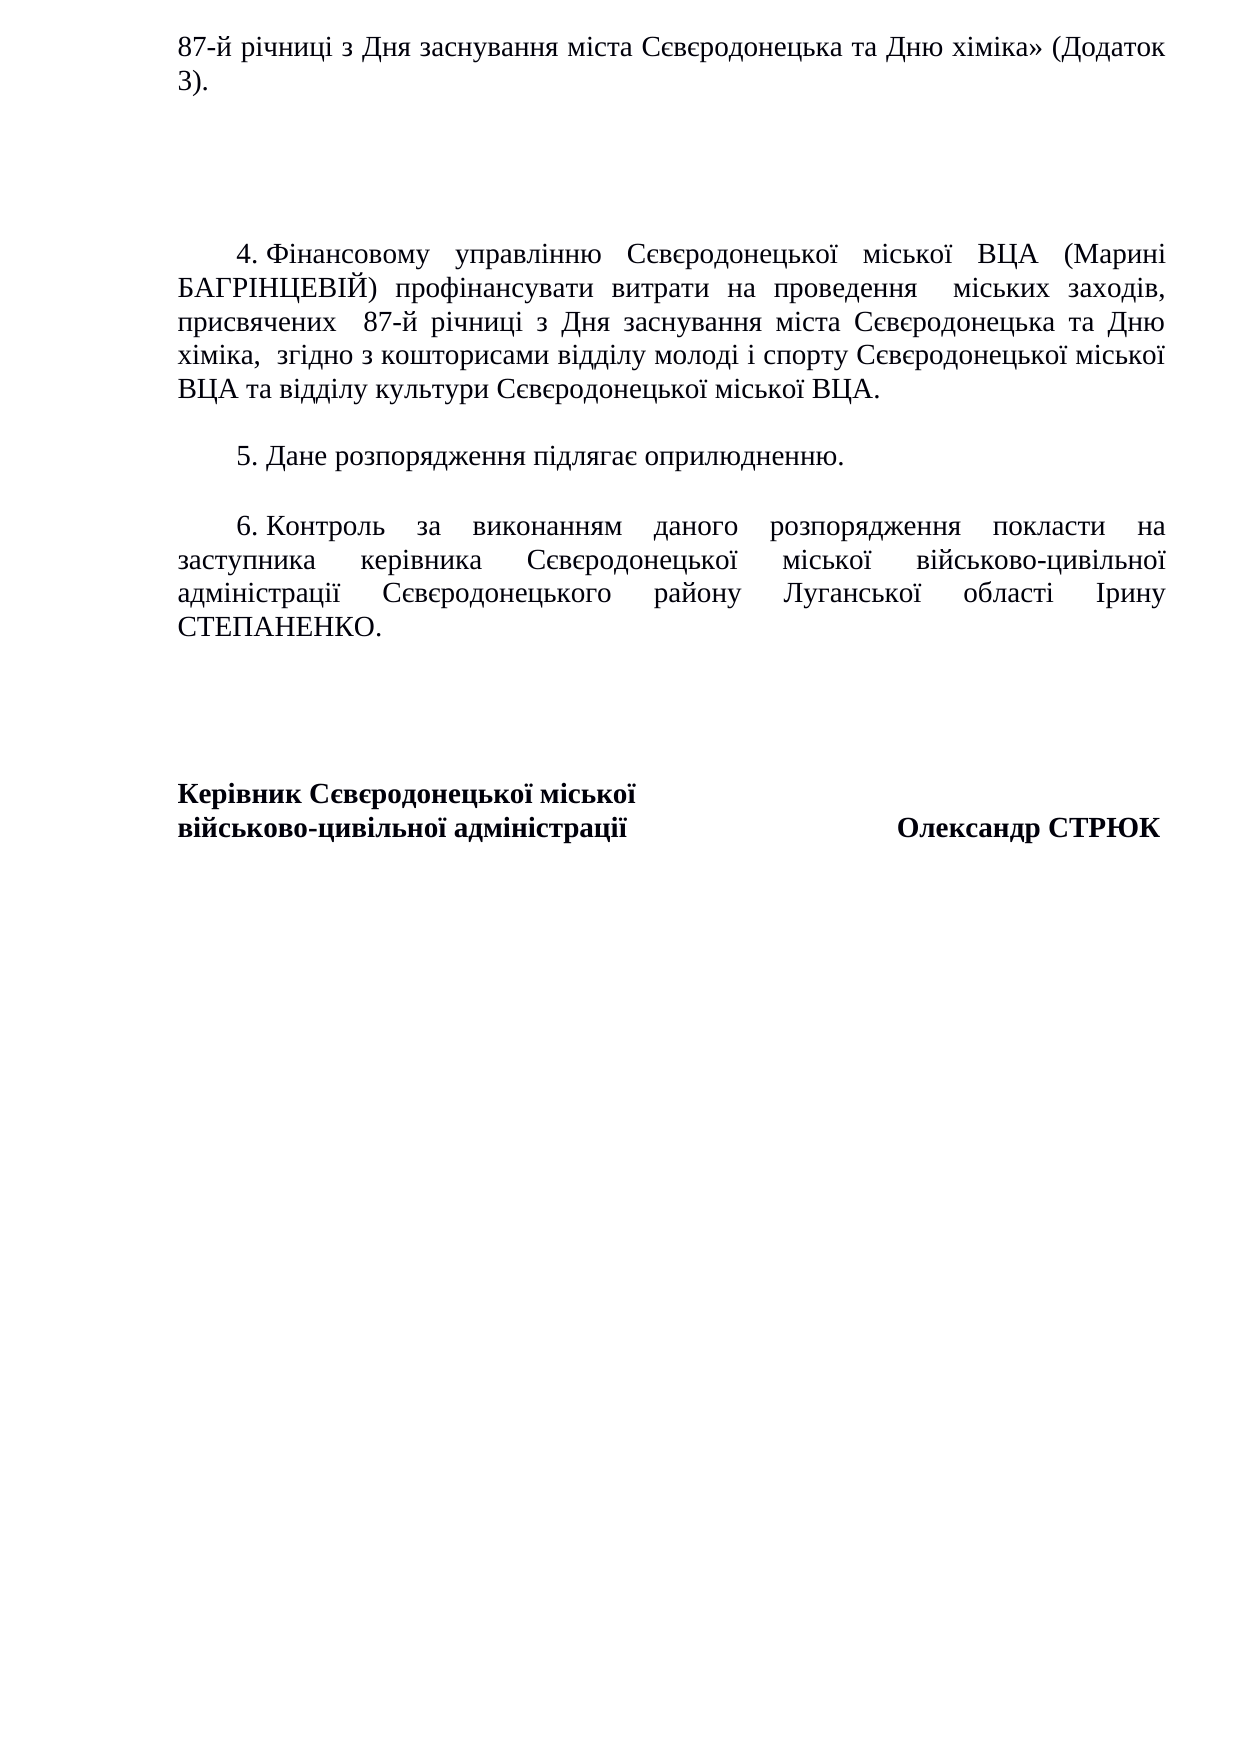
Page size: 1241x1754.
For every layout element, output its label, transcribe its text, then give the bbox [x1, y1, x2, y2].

list Фінансовому управлінню Сєвєродонецької міської ВЦА (Марині БАГРІНЦЕВІЙ) профінансувати витрати на проведення міських заходів, присвячених 87-й річниці з Дня заснування міста Сєвєродонецька та Дню хіміка, згідно з кошторисами відділу молоді і спорту Сєвєродонецької міської ВЦА та відділу культури Сєвєродонецької міської ВЦА. [177, 237, 1167, 404]
list Контроль за виконанням даного розпорядження покласти на заступника керівника Сєвєродонецької міської військово-цивільної адміністрації Сєвєродонецького району Луганської області Ірину СТЕПАНЕНКО. [177, 508, 1167, 642]
list Дане розпорядження підлягає оприлюдненню. [177, 438, 1167, 471]
text військово-цивільної адміністрації Олександр СТРЮК [177, 810, 1167, 844]
text Керівник Сєвєродонецької міської [177, 777, 1167, 810]
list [177, 29, 1167, 97]
